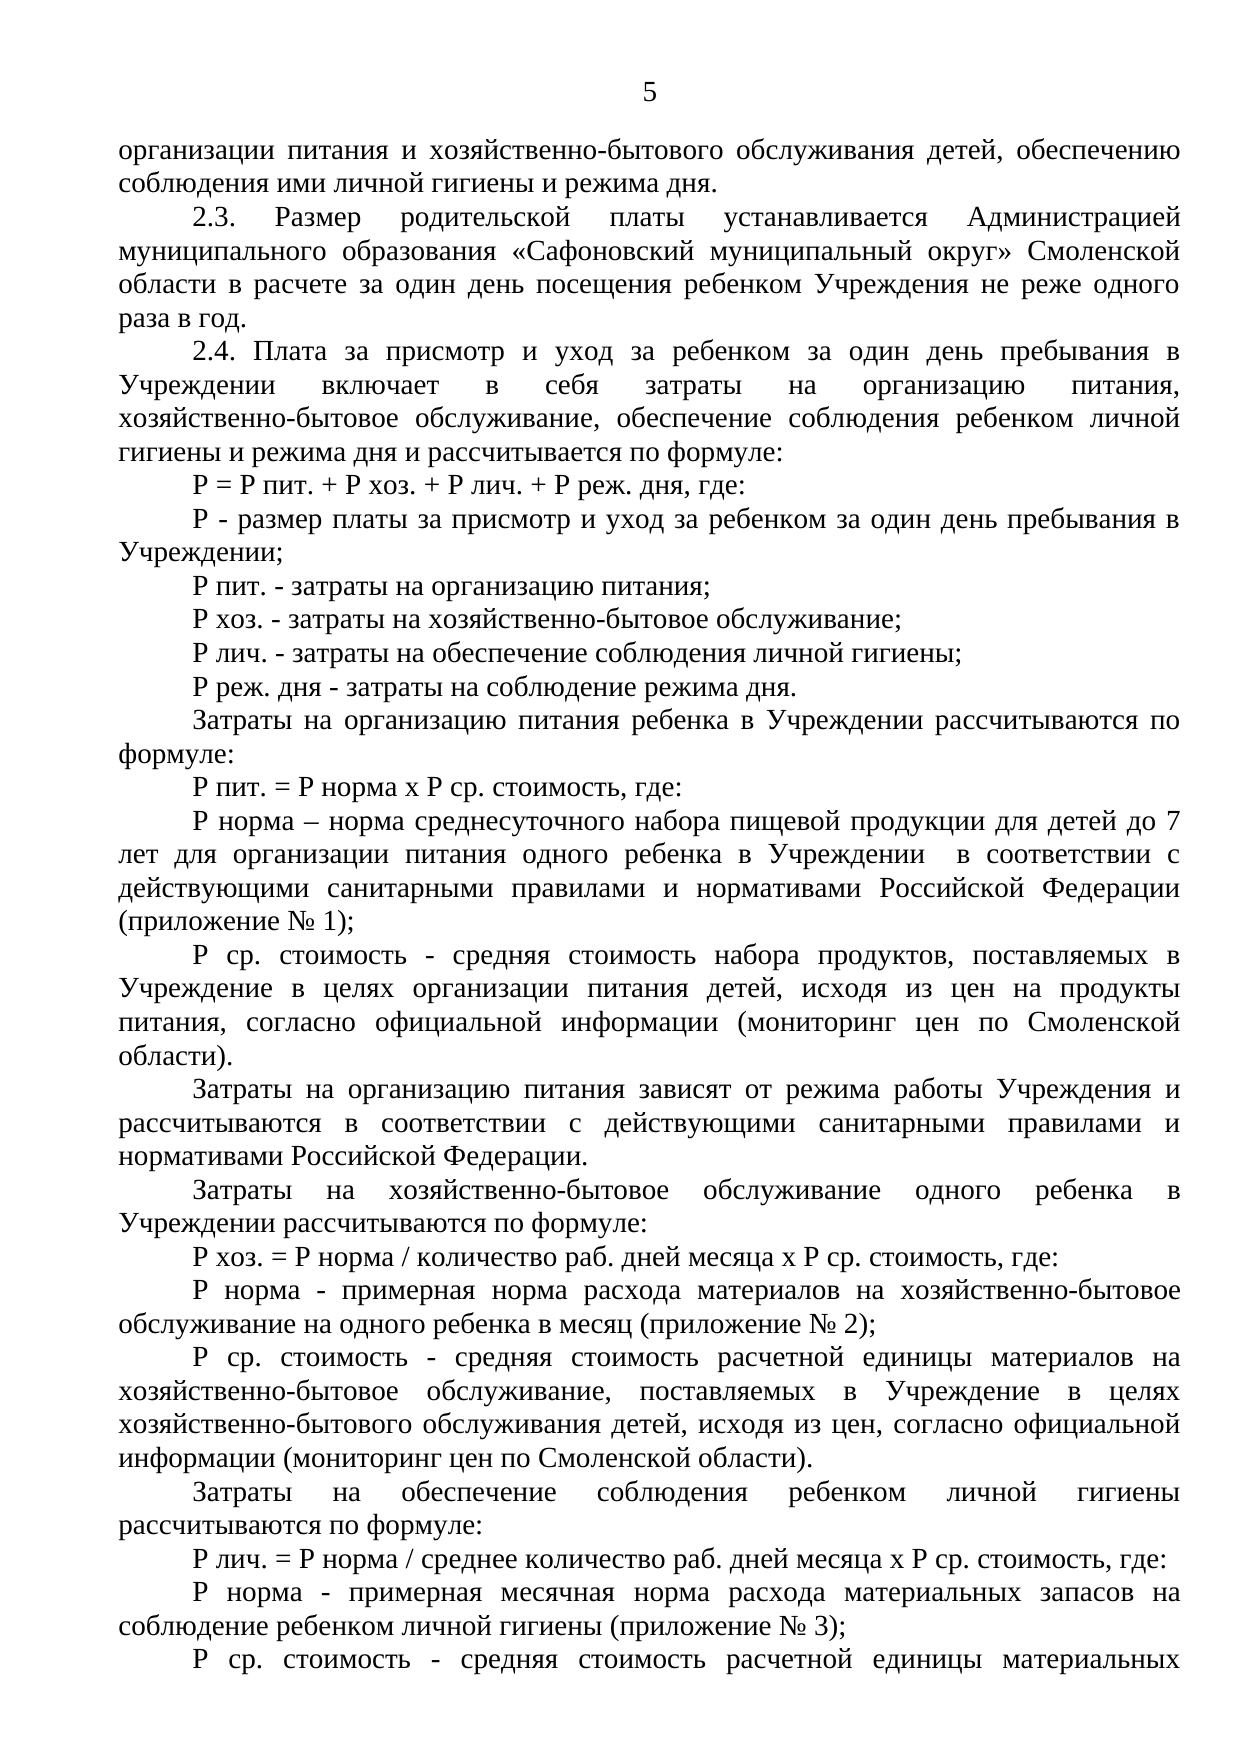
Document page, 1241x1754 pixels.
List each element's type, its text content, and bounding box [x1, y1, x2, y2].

text Р реж. дня - затраты на соблюдение режима дня. [118, 669, 1181, 702]
text Р ср. стоимость - средняя стоимость набора продуктов, поставляемых в Учреждение в целях организации питания детей, исходя из цен на продукты питания, согласно официальной информации (мониторинг цен по Смоленской области). [118, 937, 1181, 1071]
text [118, 1641, 1181, 1675]
text Р хоз. = Р норма / количество раб. дней месяца x Р ср. стоимость, где: [118, 1239, 1181, 1272]
text Р норма - примерная норма расхода материалов на хозяйственно-бытовое обслуживание на одного ребенка в месяц (приложение № 2); [118, 1272, 1181, 1339]
text 2.3. Размер родительской платы устанавливается Администрацией муниципального образования «Сафоновский муниципальный округ» Смоленской области в расчете за один день посещения ребенком Учреждения не реже одного раза в год. [118, 199, 1181, 333]
text Р лич. = Р норма / среднее количество раб. дней месяца x Р ср. стоимость, где: [118, 1541, 1181, 1574]
text Р лич. - затраты на обеспечение соблюдения личной гигиены; [118, 635, 1181, 669]
text Затраты на организацию питания ребенка в Учреждении рассчитываются по формуле: [118, 702, 1181, 769]
text Р норма - примерная месячная норма расхода материальных запасов на соблюдение ребенком личной гигиены (приложение № 3); [118, 1574, 1181, 1641]
text Р хоз. - затраты на хозяйственно-бытовое обслуживание; [118, 602, 1181, 635]
text Р = Р пит. + Р хоз. + Р лич. + Р реж. дня, где: [118, 467, 1181, 501]
text Затраты на хозяйственно-бытовое обслуживание одного ребенка в Учреждении рассчитываются по формуле: [118, 1172, 1181, 1239]
text 2.4. Плата за присмотр и уход за ребенком за один день пребывания в Учреждении включает в себя затраты на организацию питания, хозяйственно-бытовое обслуживание, обеспечение соблюдения ребенком личной гигиены и режима дня и рассчитывается по формуле: [118, 333, 1181, 467]
text Р - размер платы за присмотр и уход за ребенком за один день пребывания в Учреждении; [118, 501, 1181, 568]
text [118, 132, 1181, 199]
text Затраты на обеспечение соблюдения ребенком личной гигиены рассчитываются по формуле: [118, 1474, 1181, 1541]
text Затраты на организацию питания зависят от режима работы Учреждения и рассчитываются в соответствии с действующими санитарными правилами и нормативами Российской Федерации. [118, 1071, 1181, 1172]
text Р ср. стоимость - средняя стоимость расчетной единицы материалов на хозяйственно-бытовое обслуживание, поставляемых в Учреждение в целях хозяйственно-бытового обслуживания детей, исходя из цен, согласно официальной информации (мониторинг цен по Смоленской области). [118, 1339, 1181, 1474]
text Р пит. = Р норма x Р ср. стоимость, где: [118, 769, 1181, 803]
text Р пит. - затраты на организацию питания; [118, 568, 1181, 602]
text Р норма – норма среднесуточного набора пищевой продукции для детей до 7 лет для организации питания одного ребенка в Учреждении в соответствии с действующими санитарными правилами и нормативами Российской Федерации (приложение № 1); [118, 803, 1181, 937]
